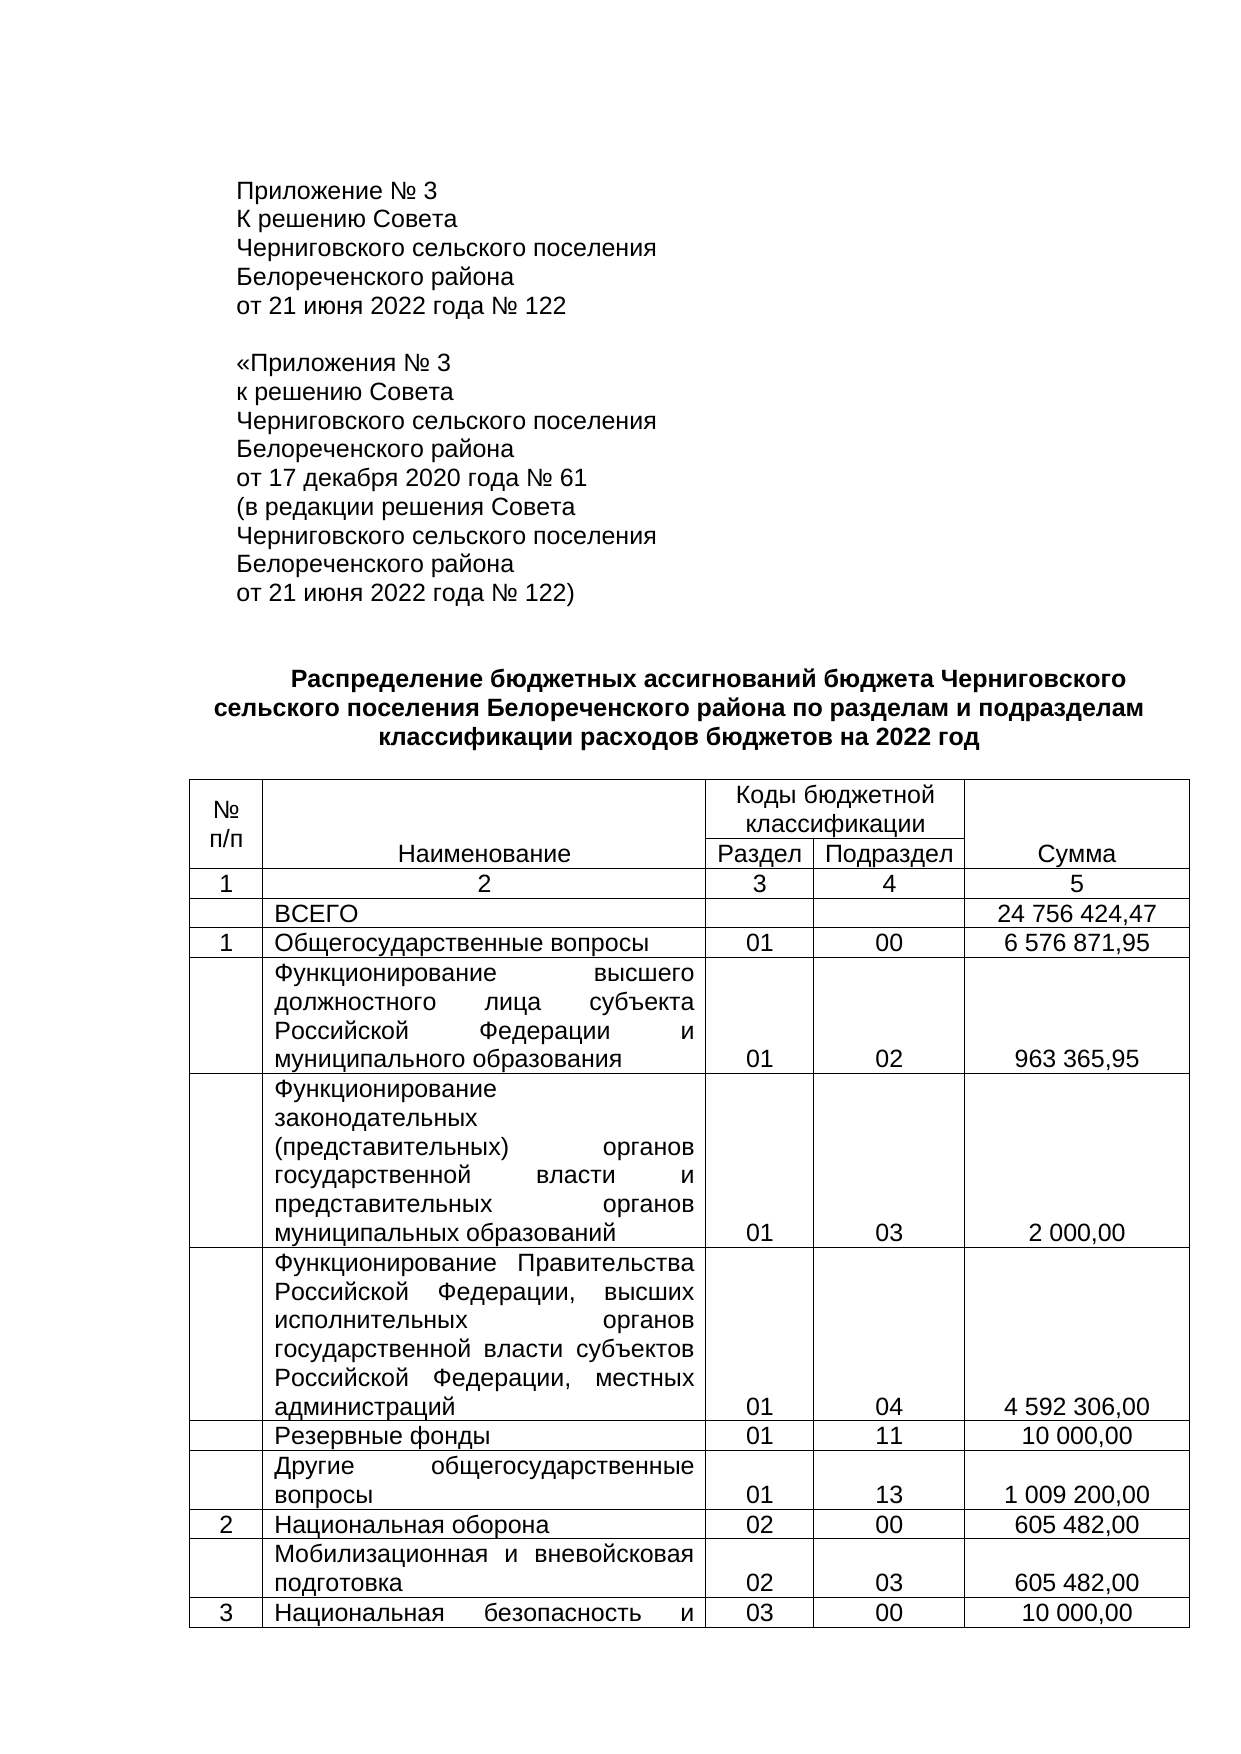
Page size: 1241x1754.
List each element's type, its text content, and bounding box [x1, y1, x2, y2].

text Белореченского района [177, 434, 1181, 463]
table_cell 03 [814, 1074, 964, 1247]
table_header Сумма [965, 780, 1189, 868]
text (в редакции решения Совета [177, 492, 1181, 521]
text от 17 декабря 2020 года № 61 [177, 463, 1181, 492]
table_cell Мобилизационная и вневойсковая подготовка [263, 1539, 705, 1597]
table_cell 1 [190, 869, 262, 897]
table_cell [190, 1451, 262, 1508]
table_cell 6 576 871,95 [965, 928, 1189, 957]
table_cell Раздел [706, 839, 813, 868]
table_cell 3 [190, 1598, 262, 1627]
table_cell Подраздел [814, 839, 964, 868]
table_cell ВСЕГО [263, 899, 705, 927]
table_cell 1 [190, 928, 262, 957]
table_cell 2 000,00 [965, 1074, 1189, 1247]
table_cell Функционирование высшего должностного лица субъекта Российской Федерации и муниципального образования [263, 958, 705, 1073]
table_cell 963 365,95 [965, 958, 1189, 1073]
table_cell 2 [263, 869, 705, 897]
table_cell 01 [706, 1451, 813, 1508]
table_cell 4 [814, 869, 964, 897]
table_cell 01 [706, 928, 813, 957]
text от 21 июня 2022 года № 122 [177, 291, 1181, 319]
table_cell 01 [706, 958, 813, 1073]
table_cell 11 [814, 1421, 964, 1450]
table_cell 03 [706, 1598, 813, 1627]
table_cell [190, 1421, 262, 1450]
table_cell 02 [814, 958, 964, 1073]
table_cell 5 [965, 869, 1189, 897]
table_cell 00 [814, 1510, 964, 1538]
text Черниговского сельского поселения [177, 521, 1181, 549]
table_cell Общегосударственные вопросы [263, 928, 705, 957]
table_cell 10 000,00 [965, 1598, 1189, 1627]
table_cell Резервные фонды [263, 1421, 705, 1450]
table_header № п/п [190, 780, 262, 868]
text Черниговского сельского поселения [177, 406, 1181, 434]
table_cell 4 592 306,00 [965, 1248, 1189, 1420]
table_cell 13 [814, 1451, 964, 1508]
table_cell 02 [706, 1539, 813, 1597]
table_cell [190, 899, 262, 927]
table_cell 24 756 424,47 [965, 899, 1189, 927]
table_cell Функционирование законодательных (представительных) органов государственной власти и представительных органов муниципальных образований [263, 1074, 705, 1247]
text «Приложения № 3 [177, 348, 1181, 377]
text к решению Совета [177, 377, 1181, 406]
table_cell 02 [706, 1510, 813, 1538]
text Приложение № 3 [177, 176, 1181, 204]
table_cell [814, 899, 964, 927]
text Распределение бюджетных ассигнований бюджета Черниговского сельского поселения Белореченского района по разделам и подразделам классификации расходов бюджетов на 2022 год [177, 664, 1181, 751]
table_cell 01 [706, 1248, 813, 1420]
table_cell 00 [814, 928, 964, 957]
table_cell 605 482,00 [965, 1510, 1189, 1538]
table_cell 04 [814, 1248, 964, 1420]
table_cell [190, 1074, 262, 1247]
table_header Наименование [263, 780, 705, 868]
table_cell 01 [706, 1421, 813, 1450]
text Черниговского сельского поселения [177, 233, 1181, 262]
table_cell Национальная оборона [263, 1510, 705, 1538]
text от 21 июня 2022 года № 122) [177, 578, 1181, 607]
text Белореченского района [177, 262, 1181, 291]
table_header Коды бюджетной классификации [706, 780, 964, 838]
table_cell [190, 1248, 262, 1420]
text К решению Совета [177, 204, 1181, 233]
table_cell 2 [190, 1510, 262, 1538]
table_cell 00 [814, 1598, 964, 1627]
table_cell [263, 1598, 705, 1627]
table_cell Другие общегосударственные вопросы [263, 1451, 705, 1508]
table_cell 1 009 200,00 [965, 1451, 1189, 1508]
table_cell 01 [706, 1074, 813, 1247]
table_cell 3 [706, 869, 813, 897]
table_cell 10 000,00 [965, 1421, 1189, 1450]
table_cell 03 [814, 1539, 964, 1597]
table_cell 605 482,00 [965, 1539, 1189, 1597]
table_cell [190, 1539, 262, 1597]
text Белореченского района [177, 549, 1181, 578]
table_cell [190, 958, 262, 1073]
table_cell [706, 899, 813, 927]
table_cell Функционирование Правительства Российской Федерации, высших исполнительных органов государственной власти субъектов Российской Федерации, местных администраций [263, 1248, 705, 1420]
